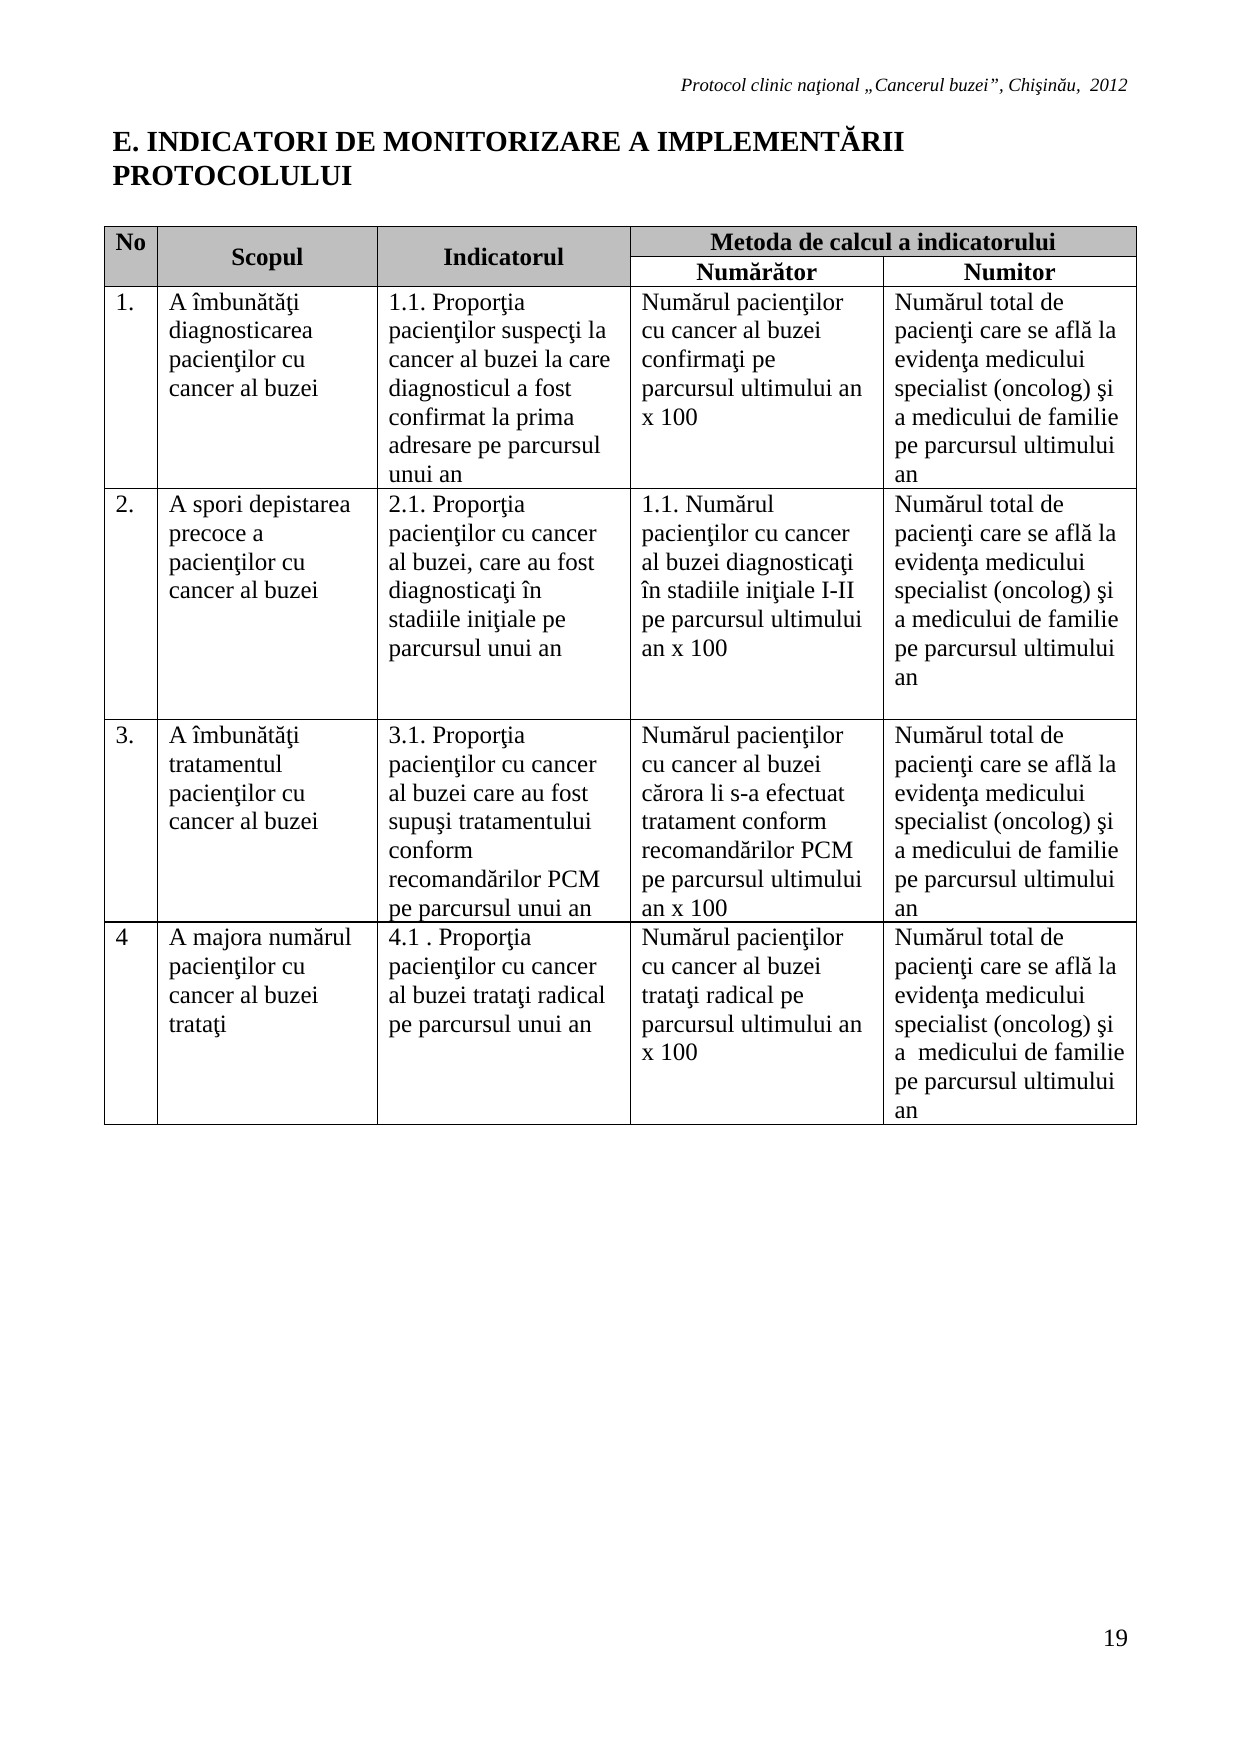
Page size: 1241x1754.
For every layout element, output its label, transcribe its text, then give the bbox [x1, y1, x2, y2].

table_cell A majora numărul pacienţilor cu cancer al buzei trataţi [158, 923, 377, 1124]
table_cell 3. [105, 720, 157, 921]
table_cell Numărător [631, 257, 883, 286]
table_cell A îmbunătăţi diagnosticarea pacienţilor cu cancer al buzei [158, 287, 377, 488]
table_cell Numărul pacienţilor cu cancer al buzei cărora li s-a efectuat tratament conform recomandărilor PCM pe parcursul ultimului an x 100 [631, 720, 883, 921]
table_cell Numărul total de pacienţi care se află la evidenţa medicului specialist (oncolog) şi a medicului de familie pe parcursul ultimului an [884, 489, 1136, 719]
table_cell 1.1. Proporţia pacienţilor suspecţi la cancer al buzei la care diagnosticul a fost confirmat la prima adresare pe parcursul unui an [378, 287, 630, 488]
table_cell Numărul total de pacienţi care se află la evidenţa medicului specialist (oncolog) şi a medicului de familie pe parcursul ultimului an [884, 720, 1136, 921]
table_cell A spori depistarea precoce a pacienţilor cu cancer al buzei [158, 489, 377, 719]
table_cell Numărul pacienţilor cu cancer al buzei trataţi radical pe parcursul ultimului an x 100 [631, 923, 883, 1124]
table_cell 4 [105, 923, 157, 1124]
table_cell Numărul total de pacienţi care se află la evidenţa medicului specialist (oncolog) şi a medicului de familie pe parcursul ultimului an [884, 923, 1136, 1124]
table_cell Numitor [884, 257, 1136, 286]
table_header No [105, 227, 157, 286]
table_cell 1. [105, 287, 157, 488]
table_cell Numărul pacienţilor cu cancer al buzei confirmaţi pe parcursul ultimului an x 100 [631, 287, 883, 488]
table_cell 1.1. Numărul pacienţilor cu cancer al buzei diagnosticaţi în stadiile iniţiale I-II pe parcursul ultimului an x 100 [631, 489, 883, 719]
table_cell 4.1 . Proporţia pacienţilor cu cancer al buzei trataţi radical pe parcursul unui an [378, 923, 630, 1124]
table_header Scopul [158, 227, 377, 286]
table_header Indicatorul [378, 227, 630, 286]
table_cell Numărul total de pacienţi care se află la evidenţa medicului specialist (oncolog) şi a medicului de familie pe parcursul ultimului an [884, 287, 1136, 488]
subtitle E. INDICATORI DE MONITORIZARE A IMPLEMENTĂRII PROTOCOLULUI [112, 124, 1128, 191]
table_cell A îmbunătăţi tratamentul pacienţilor cu cancer al buzei [158, 720, 377, 921]
table_cell 3.1. Proporţia pacienţilor cu cancer al buzei care au fost supuşi tratamentului conform recomandărilor PCM pe parcursul unui an [378, 720, 630, 921]
table_cell 2. [105, 489, 157, 719]
table_cell 2.1. Proporţia pacienţilor cu cancer al buzei, care au fost diagnosticaţi în stadiile iniţiale pe parcursul unui an [378, 489, 630, 719]
table_header Metoda de calcul a indicatorului [631, 227, 1136, 256]
